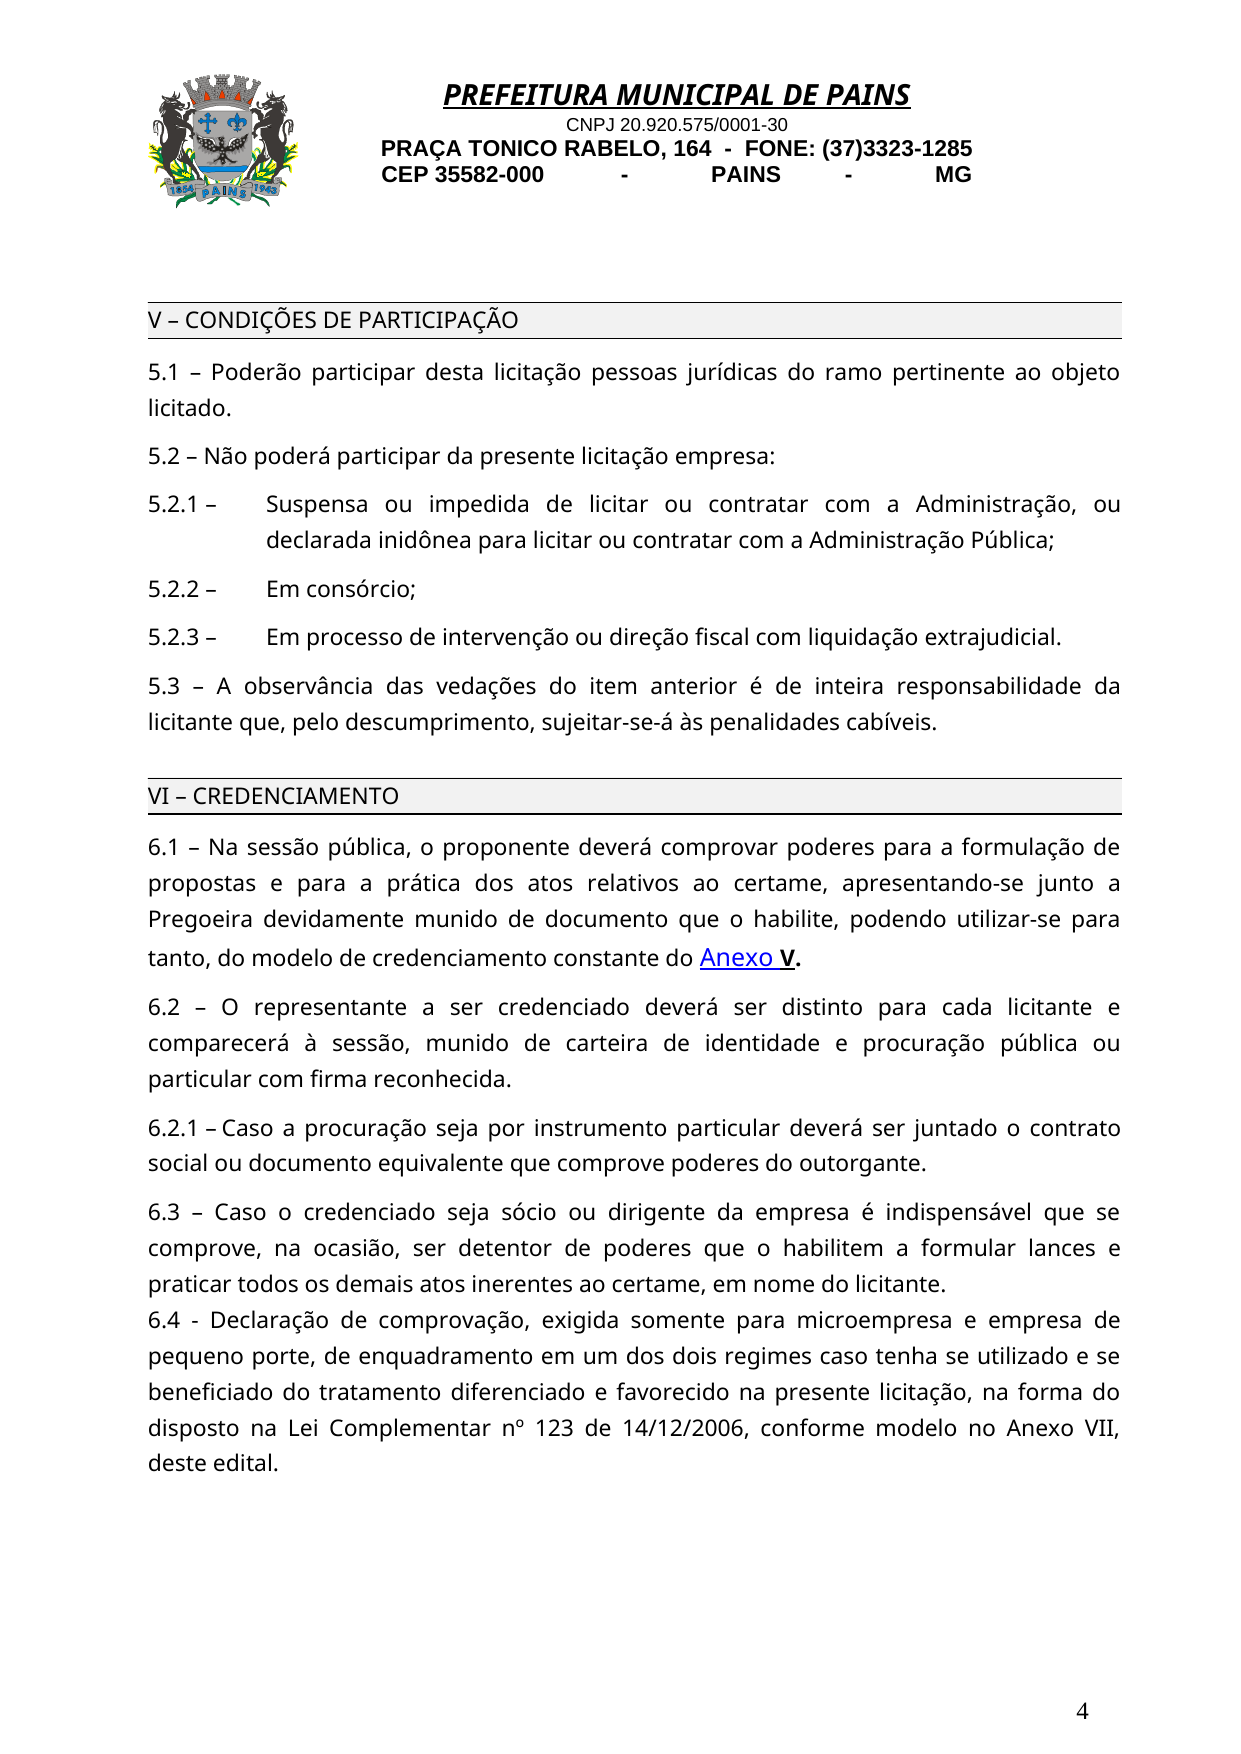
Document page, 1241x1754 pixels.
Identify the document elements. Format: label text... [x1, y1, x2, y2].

text 6.4 - Declaração de comprovação, exigida somente para microempresa e empresa de pequeno porte, de enquadramento em um dos dois regimes caso tenha se utilizado e se beneficiado do tratamento diferenciado e favorecido na presente licitação, na forma do disposto na Lei Complementar nº 123 de 14/12/2006, conforme modelo no Anexo VII, deste edital. [148, 1304, 1122, 1479]
subtitle VI – CREDENCIAMENTO [148, 779, 1122, 813]
text 6.3 – Caso o credenciado seja sócio ou dirigente da empresa é indispensável que se comprove, na ocasião, ser detentor de poderes que o habilitem a formular lances e praticar todos os demais atos inerentes ao certame, em nome do licitante. [148, 1196, 1122, 1299]
subtitle V – CONDIÇÕES DE PARTICIPAÇÃO [148, 303, 1122, 338]
text 5.1 – Poderão participar desta licitação pessoas jurídicas do ramo pertinente ao objeto licitado. [148, 356, 1122, 423]
text 5.2.1 – Suspensa ou impedida de licitar ou contratar com a Administração, ou declarada inidônea para licitar ou contratar com a Administração Pública; [148, 488, 1122, 556]
text 6.1 – Na sessão pública, o proponente deverá comprovar poderes para a formulação de propostas e para a prática dos atos relativos ao certame, apresentando-se junto a Pregoeira devidamente munido de documento que o habilite, podendo utilizar-se para tanto, do modelo de credenciamento constante do Anexo V. [148, 831, 1122, 973]
text 6.2.1 – Caso a procuração seja por instrumento particular deverá ser juntado o contrato social ou documento equivalente que comprove poderes do outorgante. [148, 1111, 1122, 1179]
text 6.2 – O representante a ser credenciado deverá ser distinto para cada licitante e comparecerá à sessão, munido de carteira de identidade e procuração pública ou particular com firma reconhecida. [148, 991, 1122, 1094]
text 5.2.2 – Em consórcio; [148, 573, 1122, 604]
text 5.2 – Não poderá participar da presente licitação empresa: [148, 440, 1122, 471]
text 5.2.3 – Em processo de intervenção ou direção fiscal com liquidação extrajudicial. [148, 621, 1122, 652]
text 5.3 – A observância das vedações do item anterior é de inteira responsabilidade da licitante que, pelo descumprimento, sujeitar-se-á às penalidades cabíveis. [148, 669, 1122, 737]
